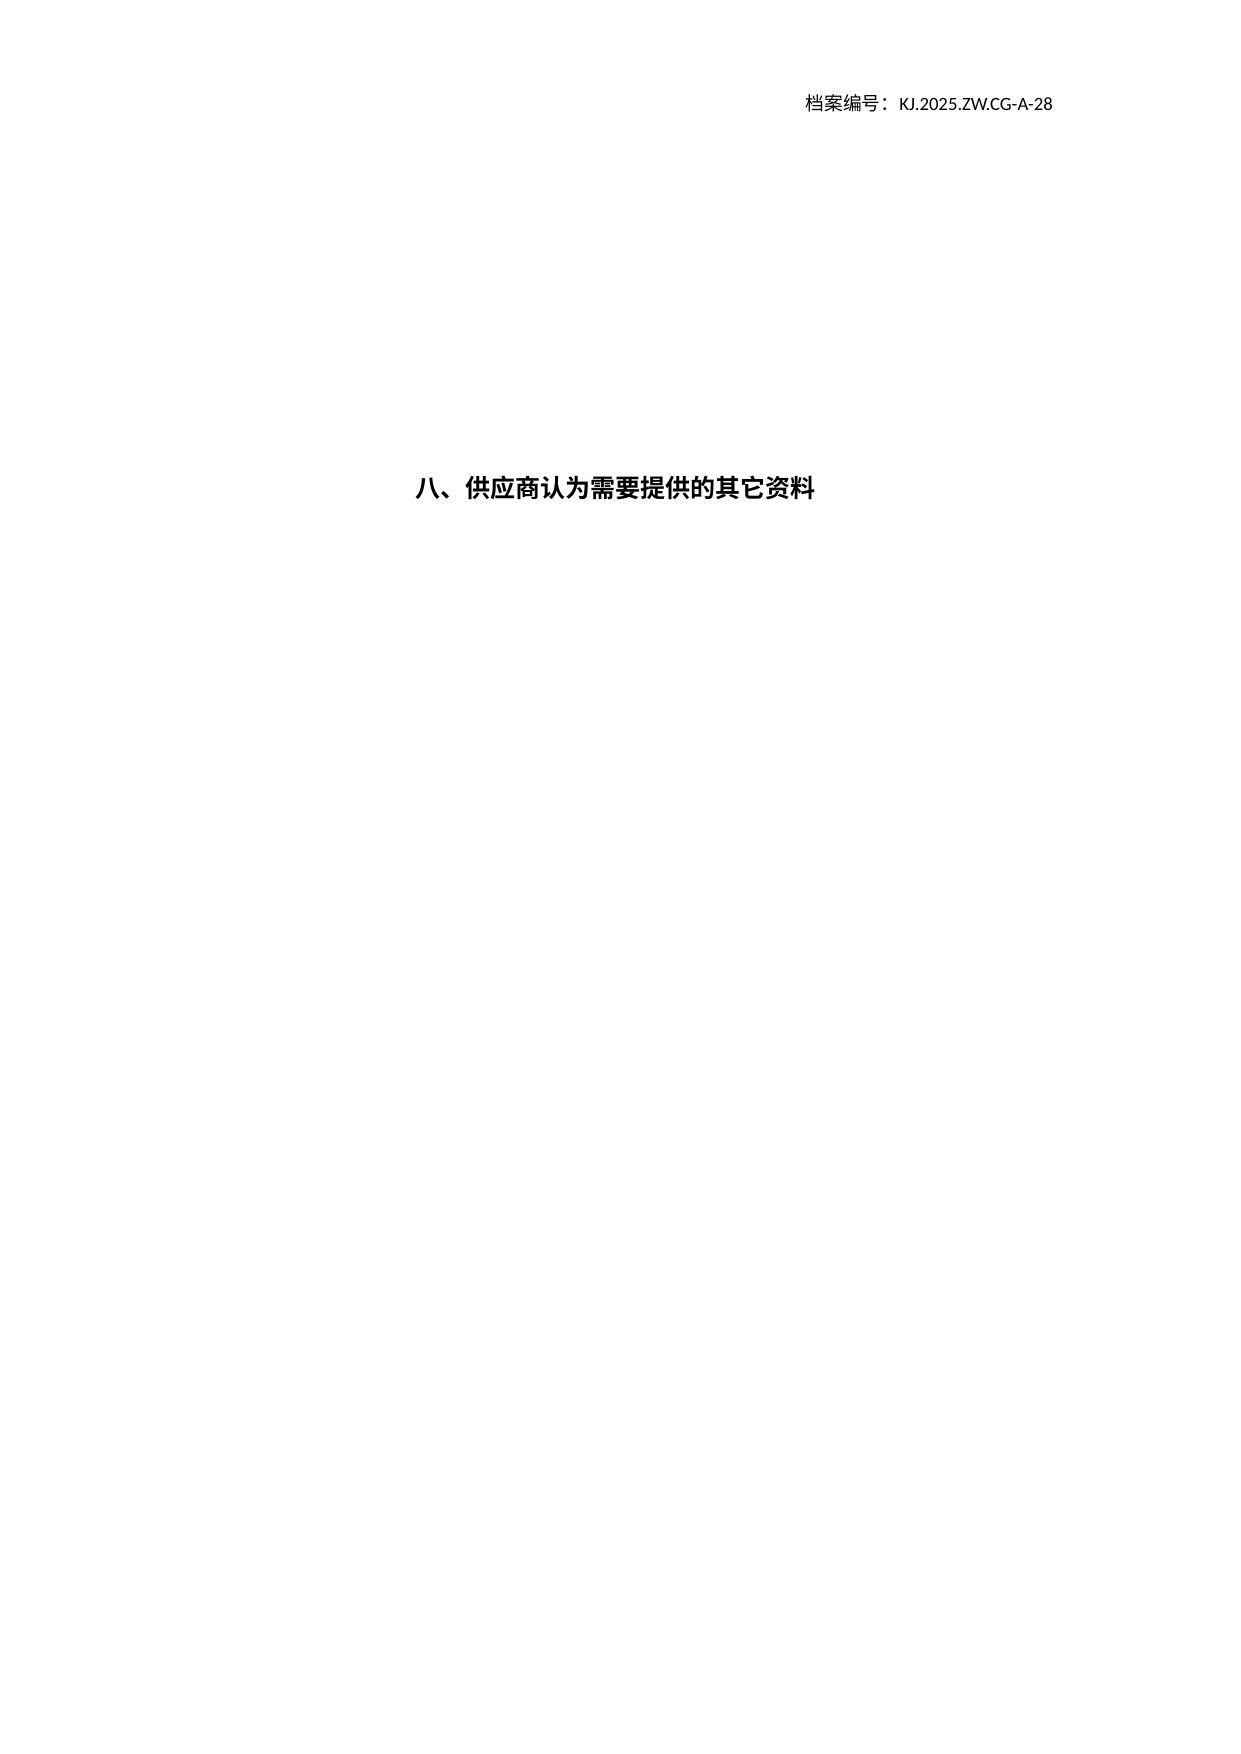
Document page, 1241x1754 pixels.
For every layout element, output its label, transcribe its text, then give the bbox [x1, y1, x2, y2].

text 八、供应商认为需要提供的其它资料 [178, 468, 1053, 504]
